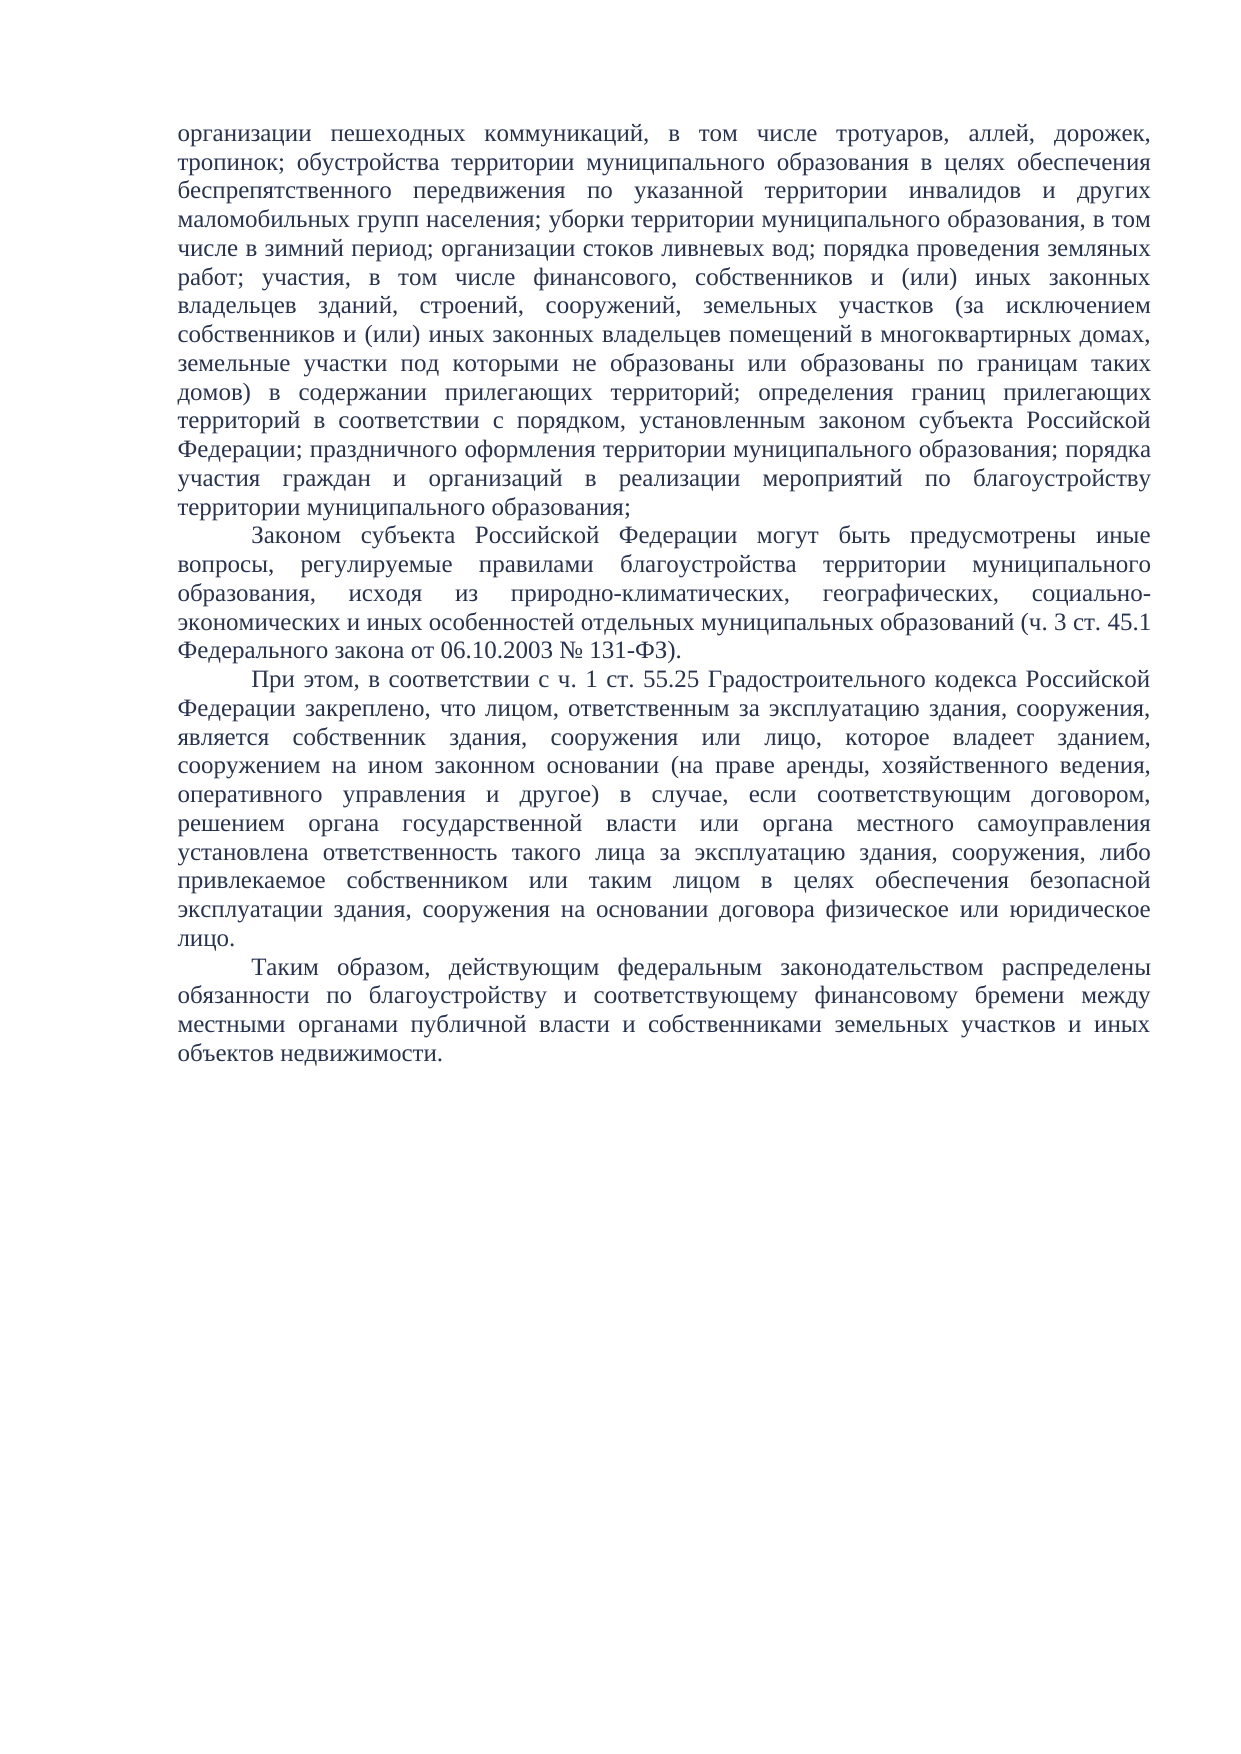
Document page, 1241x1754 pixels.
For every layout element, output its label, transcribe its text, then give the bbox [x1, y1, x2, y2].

text Таким образом, действующим федеральным законодательством распределены обязанности по благоустройству и соответствующему финансовому бремени между местными органами публичной власти и собственниками земельных участков и иных объектов недвижимости. [177, 952, 1152, 1067]
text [177, 118, 1152, 521]
text Законом субъекта Российской Федерации могут быть предусмотрены иные вопросы, регулируемые правилами благоустройства территории муниципального образования, исходя из природно-климатических, географических, социально-экономических и иных особенностей отдельных муниципальных образований (ч. 3 ст. 45.1 Федерального закона от 06.10.2003 № 131-ФЗ). [177, 521, 1152, 664]
text При этом, в соответствии с ч. 1 ст. 55.25 Градостроительного кодекса Российской Федерации закреплено, что лицом, ответственным за эксплуатацию здания, сооружения, является собственник здания, сооружения или лицо, которое владеет зданием, сооружением на ином законном основании (на праве аренды, хозяйственного ведения, оперативного управления и другое) в случае, если соответствующим договором, решением органа государственной власти или органа местного самоуправления установлена ответственность такого лица за эксплуатацию здания, сооружения, либо привлекаемое собственником или таким лицом в целях обеспечения безопасной эксплуатации здания, сооружения на основании договора физическое или юридическое лицо. [177, 664, 1152, 952]
